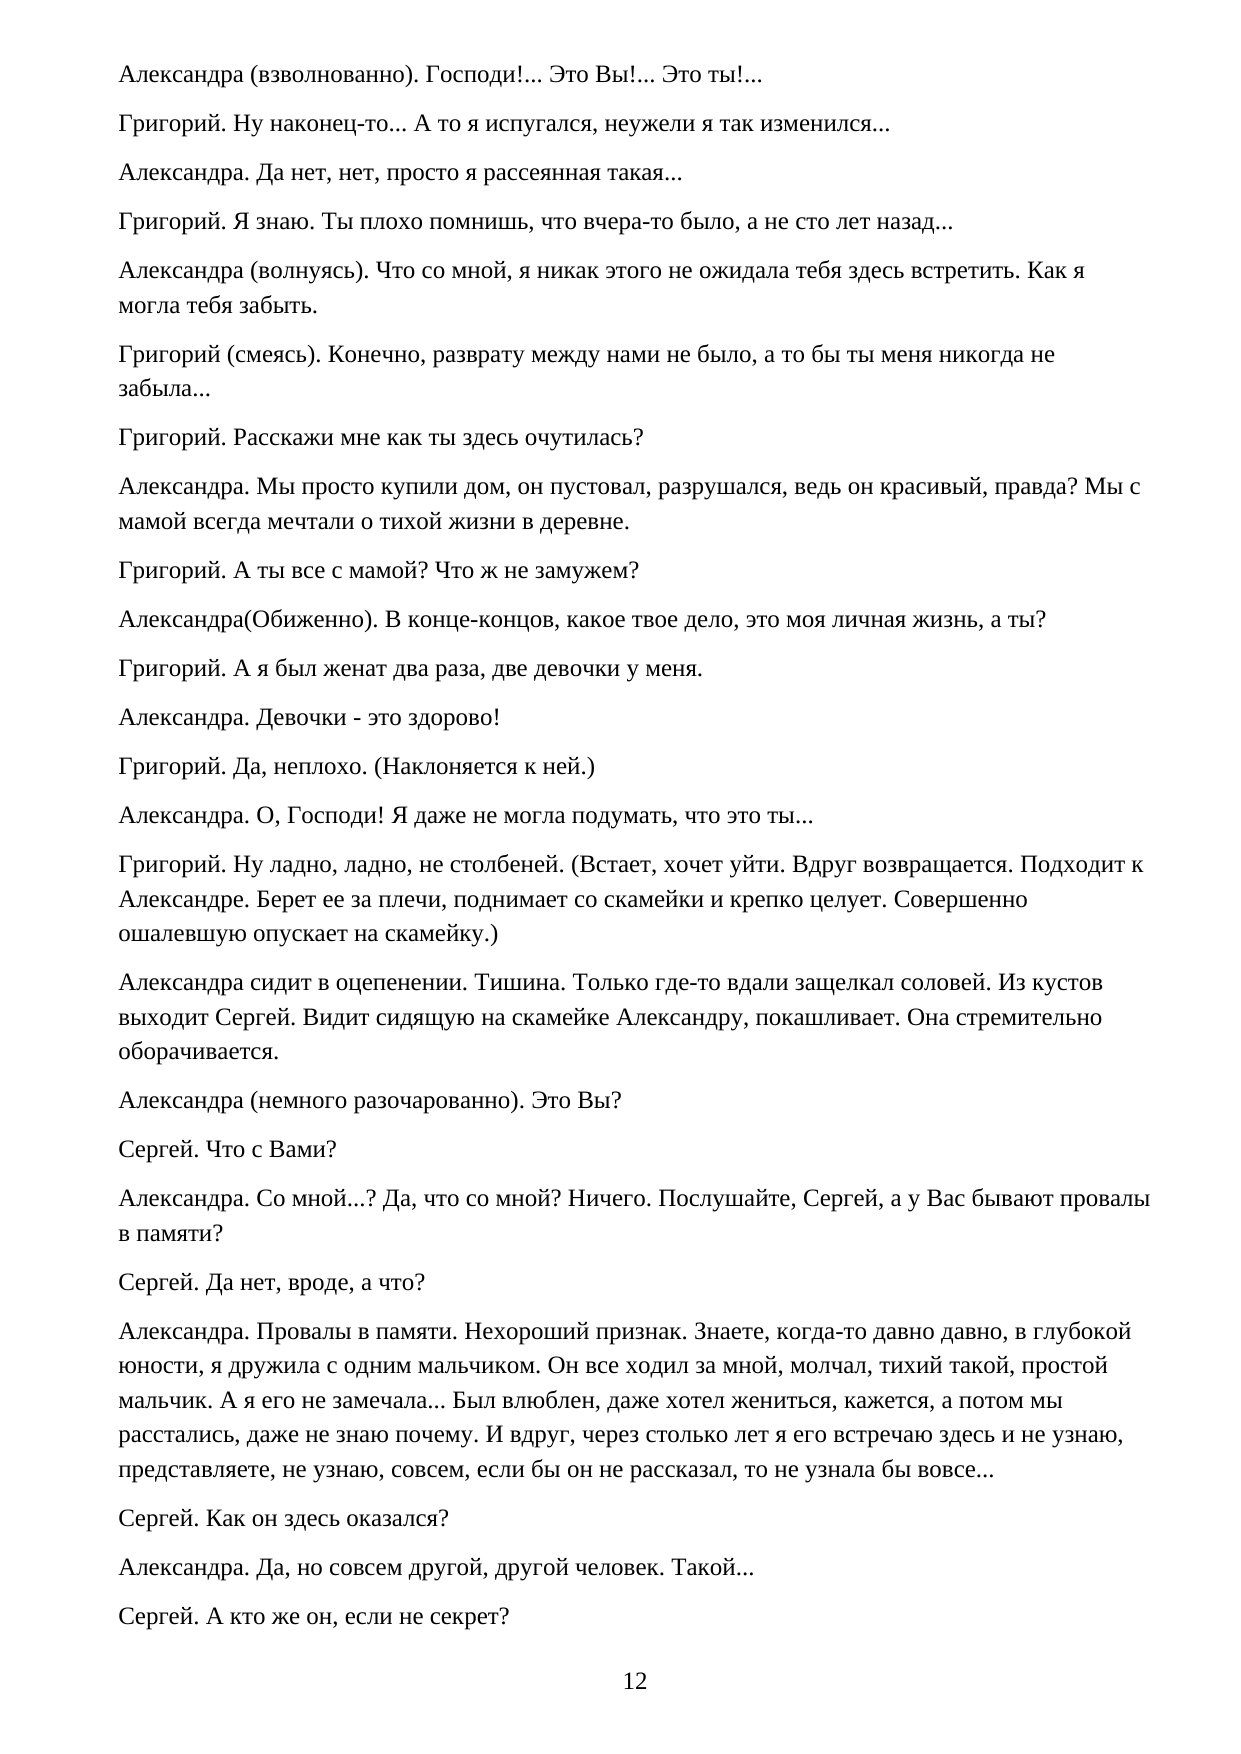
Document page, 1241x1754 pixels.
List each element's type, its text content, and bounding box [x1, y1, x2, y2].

text Александра. Со мной...? Да, что со мной? Ничего. Послушайте, Сергей, а у Вас бывают провалы в памяти? [118, 1183, 1152, 1247]
text Александра. Мы просто купили дом, он пустовал, разрушался, ведь он красивый, правда? Мы с мамой всегда мечтали о тихой жизни в деревне. [118, 471, 1152, 535]
text Григорий. А ты все с мамой? Что ж не замужем? [118, 555, 1152, 584]
text Сергей. Да нет, вроде, а что? [118, 1267, 1152, 1296]
text Григорий. Да, неплохо. (Наклоняется к ней.) [118, 751, 1152, 780]
text Григорий. Я знаю. Ты плохо помнишь, что вчера-то было, а не сто лет назад... [118, 206, 1152, 235]
text Александра. Да, но совсем другой, другой человек. Такой... [118, 1552, 1152, 1581]
text Григорий. А я был женат два раза, две девочки у меня. [118, 653, 1152, 682]
text Сергей. Как он здесь оказался? [118, 1503, 1152, 1532]
text Александра. Девочки - это здорово! [118, 702, 1152, 731]
text Александра. О, Господи! Я даже не могла подумать, что это ты... [118, 800, 1152, 829]
text Александра (волнуясь). Что со мной, я никак этого не ожидала тебя здесь встретить. Как я могла тебя забыть. [118, 255, 1152, 318]
text Александра (немного разочарованно). Это Вы? [118, 1085, 1152, 1114]
text Григорий. Ну ладно, ладно, не столбеней. (Встает, хочет уйти. Вдруг возвращается. Подходит к Александре. Берет ее за плечи, поднимает со скамейки и крепко целует. Совершенно ошалевшую опускает на скамейку.) [118, 849, 1152, 947]
text Александра сидит в оцепенении. Тишина. Только где-то вдали защелкал соловей. Из кустов выходит Сергей. Видит сидящую на скамейке Александру, покашливает. Она стремительно оборачивается. [118, 967, 1152, 1065]
text Сергей. Что с Вами? [118, 1134, 1152, 1163]
text Григорий. Ну наконец-то... А то я испугался, неужели я так изменился... [118, 108, 1152, 137]
text Александра(Обиженно). В конце-концов, какое твое дело, это моя личная жизнь, а ты? [118, 604, 1152, 633]
text Григорий. Расскажи мне как ты здесь очутилась? [118, 422, 1152, 451]
text Григорий (смеясь). Конечно, разврату между нами не было, а то бы ты меня никогда не забыла... [118, 339, 1152, 402]
text Александра (взволнованно). Господи!... Это Вы!... Это ты!... [118, 59, 1152, 88]
text Сергей. А кто же он, если не секрет? [118, 1601, 1152, 1630]
text Александра. Да нет, нет, просто я рассеянная такая... [118, 157, 1152, 186]
text Александра. Провалы в памяти. Нехороший признак. Знаете, когда-то давно давно, в глубокой юности, я дружила с одним мальчиком. Он все ходил за мной, молчал, тихий такой, простой мальчик. А я его не замечала... Был влюблен, даже хотел жениться, кажется, а потом мы расстались, даже не знаю почему. И вдруг, через столько лет я его встречаю здесь и не узнаю, представляете, не узнаю, совсем, если бы он не рассказал, то не узнала бы вовсе... [118, 1316, 1152, 1483]
